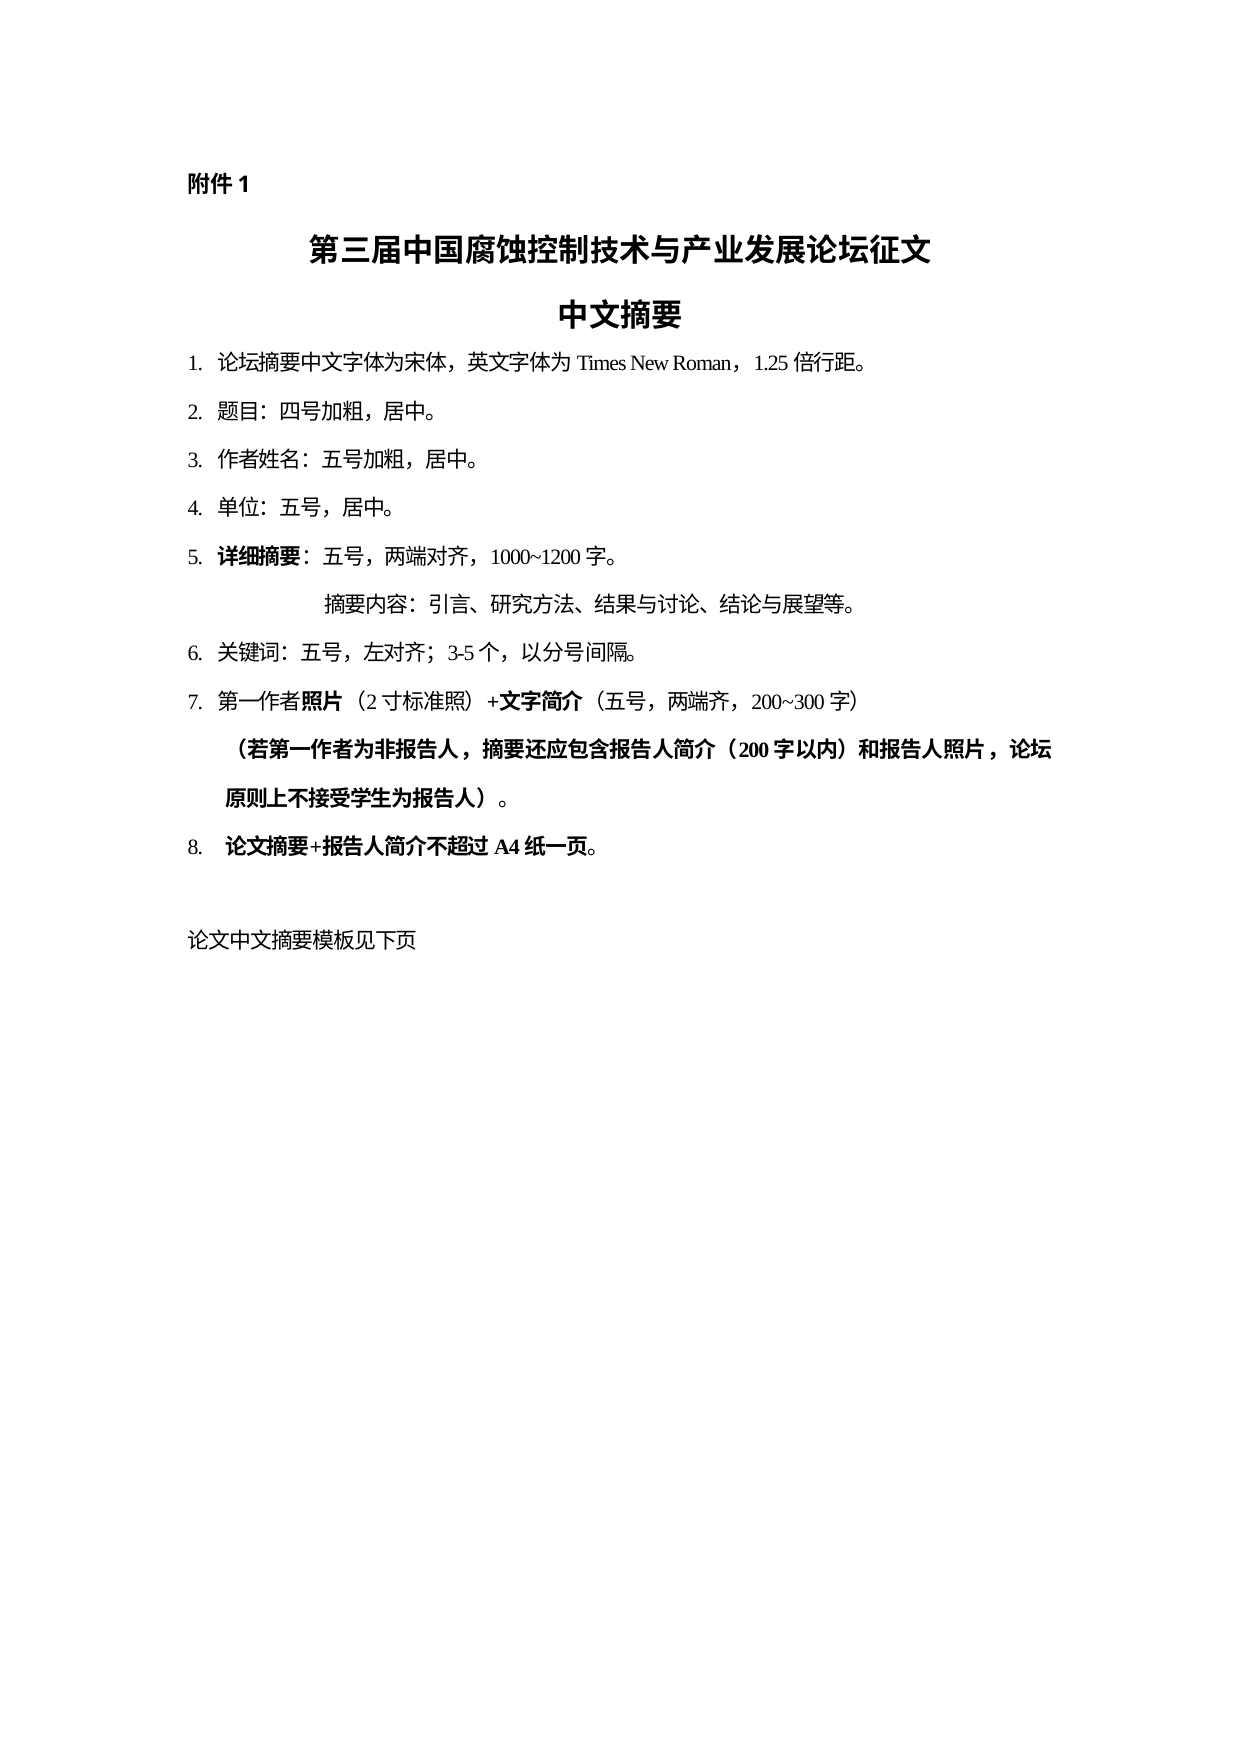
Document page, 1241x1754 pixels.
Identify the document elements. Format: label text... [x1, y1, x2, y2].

text （若第一作者为非报告人，摘要还应包含报告人简介（200字以内）和报告人照片，论坛原则上不接受学生为报告人）。 [225, 732, 1053, 813]
list 第一作者照片（2寸标准照）+文字简介（五号，两端齐，200~300字） [187, 683, 1053, 716]
list 详细摘要：五号，两端对齐，1000~1200字。 [187, 538, 1053, 571]
list 题目：四号加粗，居中。 [187, 393, 1053, 426]
text 论文中文摘要模板见下页 [187, 922, 1053, 955]
list 论文摘要+报告人简介不超过A4纸一页。 [187, 829, 1053, 861]
text 第三届中国腐蚀控制技术与产业发展论坛征文 [187, 215, 1053, 280]
list 论坛摘要中文字体为宋体，英文字体为Times New Roman，1.25倍行距。 [187, 345, 1053, 377]
text 中文摘要 [187, 280, 1053, 345]
list 单位：五号，居中。 [187, 490, 1053, 522]
list 作者姓名：五号加粗，居中。 [187, 442, 1053, 474]
list 关键词：五号，左对齐；3-5个，以分号间隔。 [187, 635, 1053, 667]
text 附件1 [187, 150, 1053, 215]
text 摘要内容：引言、研究方法、结果与讨论、结论与展望等。 [225, 587, 1053, 619]
